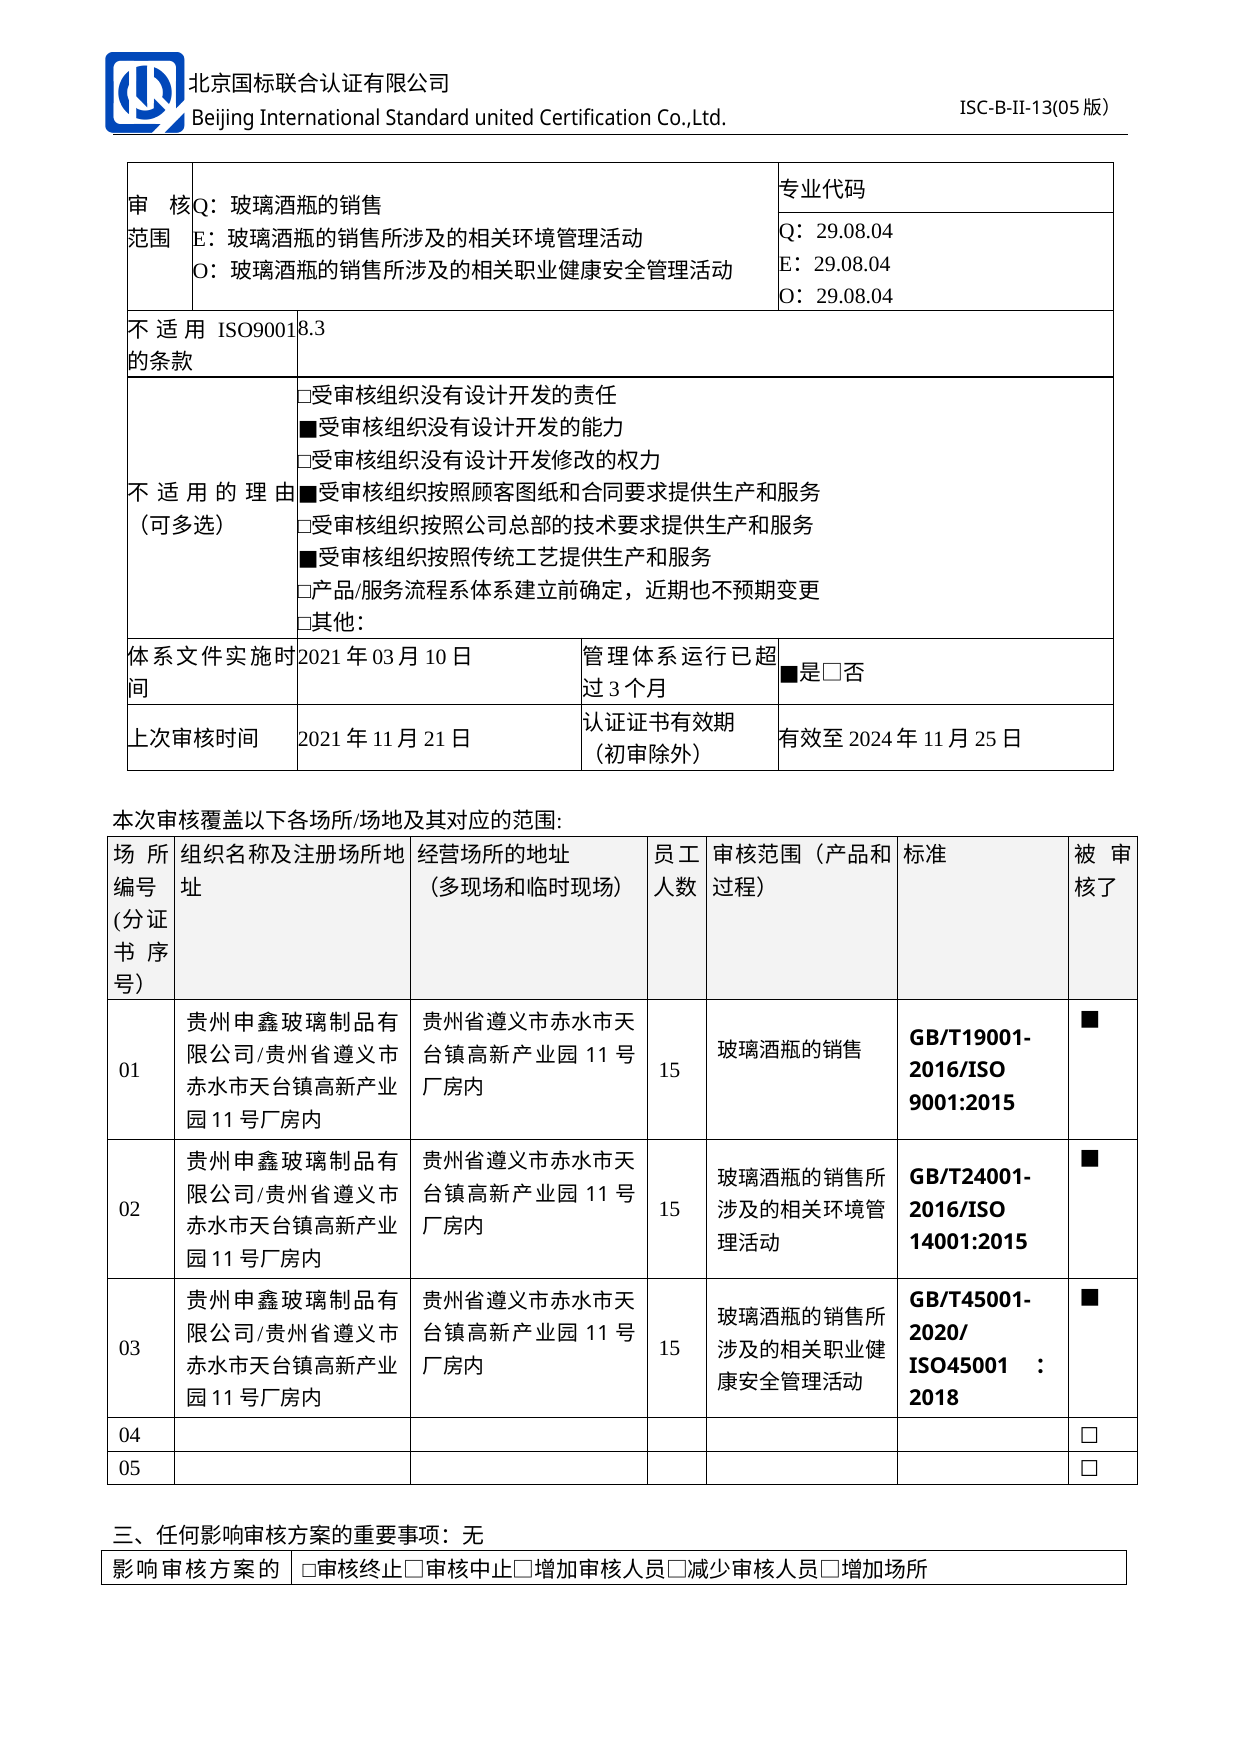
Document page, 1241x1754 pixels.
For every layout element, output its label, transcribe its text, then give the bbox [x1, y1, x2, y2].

table_cell 上次审核时间 [128, 705, 297, 769]
table_cell 02 [108, 1140, 174, 1278]
table_cell 贵州省遵义市赤水市天台镇高新产业园11号厂房内 [411, 1000, 647, 1138]
table_cell □受审核组织没有设计开发的责任 ■受审核组织没有设计开发的能力 □受审核组织没有设计开发修改的权力 ■受审核组织按照顾客图纸和合同要求提供生产和服务 □受审核组织按照公司总部的技术要求提供生产和服务 ■受审核组织按照传统工艺提供生产和服务 □产品/服务流程系体系建立前确定，近期也不预期变更 □其他： [298, 378, 1113, 637]
table_cell [707, 1418, 897, 1451]
table_cell 15 [648, 1000, 706, 1138]
text 三、任何影响审核方案的重要事项：无 [112, 1518, 1128, 1550]
table_header 标准 [898, 837, 1068, 999]
table_cell 8.3 [298, 311, 1113, 376]
table_cell [898, 1452, 1068, 1484]
table_cell Q：29.08.04 E：29.08.04 O：29.08.04 [779, 213, 1113, 310]
table_cell [707, 1452, 897, 1484]
table_cell GB/T19001-2016/ISO 9001:2015 [898, 1000, 1068, 1138]
table_cell [175, 1452, 410, 1484]
table_cell 2021年11月21日 [298, 705, 581, 769]
table_cell 玻璃酒瓶的销售所涉及的相关环境管理活动 [707, 1140, 897, 1278]
table_cell 不适用ISO9001的条款 [128, 311, 297, 376]
picture [105, 52, 185, 133]
table_cell 专业代码 [779, 163, 1113, 212]
table_cell 认证证书有效期 （初审除外） [582, 705, 778, 769]
table_cell 有效至2024年11月25日 [779, 705, 1113, 769]
table_cell ☐ [1069, 1418, 1137, 1451]
table_cell ■ [1069, 1140, 1137, 1278]
table_cell 管理体系运行已超过3个月 [582, 639, 778, 703]
table_cell [175, 1418, 410, 1451]
table_cell 玻璃酒瓶的销售 [707, 1000, 897, 1138]
table_cell [411, 1452, 647, 1484]
table_header 员工人数 [648, 837, 706, 999]
table_cell 04 [108, 1418, 174, 1451]
text 本次审核覆盖以下各场所/场地及其对应的范围: [112, 803, 1128, 836]
table_cell 贵州省遵义市赤水市天台镇高新产业园11号厂房内 [411, 1140, 647, 1278]
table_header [292, 1551, 1126, 1584]
table_cell [898, 1418, 1068, 1451]
table_cell 2021年03月10日 [298, 639, 581, 703]
table_cell 体系文件实施时间 [128, 639, 297, 703]
table_cell 03 [108, 1279, 174, 1417]
table_cell ■是□否 [779, 639, 1113, 703]
table_cell 玻璃酒瓶的销售所涉及的相关职业健康安全管理活动 [707, 1279, 897, 1417]
table_cell ■ [1069, 1000, 1137, 1138]
table_cell 审核范围 [128, 163, 192, 310]
table_header 经营场所的地址 （多现场和临时现场） [411, 837, 647, 999]
table_cell 05 [108, 1452, 174, 1484]
table_cell GB/T45001-2020/ISO45001：2018 [898, 1279, 1068, 1417]
table_header 组织名称及注册场所地址 [175, 837, 410, 999]
table_cell 15 [648, 1279, 706, 1417]
table_cell 贵州省遵义市赤水市天台镇高新产业园11号厂房内 [411, 1279, 647, 1417]
table_cell 贵州申鑫玻璃制品有限公司/贵州省遵义市赤水市天台镇高新产业园11号厂房内 [175, 1140, 410, 1278]
table_cell Q：玻璃酒瓶的销售 E：玻璃酒瓶的销售所涉及的相关环境管理活动 O：玻璃酒瓶的销售所涉及的相关职业健康安全管理活动 [193, 163, 778, 310]
table_cell 01 [108, 1000, 174, 1138]
table_cell 贵州申鑫玻璃制品有限公司/贵州省遵义市赤水市天台镇高新产业园11号厂房内 [175, 1000, 410, 1138]
table_header 场所编号 (分证书序号） [108, 837, 174, 999]
table_cell [648, 1452, 706, 1484]
table_cell [411, 1418, 647, 1451]
table_header 被审核了 [1069, 837, 1137, 999]
table_cell 15 [648, 1140, 706, 1278]
table_cell 不适用的理由（可多选） [128, 378, 297, 637]
table_cell ■ [1069, 1279, 1137, 1417]
table_cell 贵州申鑫玻璃制品有限公司/贵州省遵义市赤水市天台镇高新产业园11号厂房内 [175, 1279, 410, 1417]
table_cell GB/T24001-2016/ISO 14001:2015 [898, 1140, 1068, 1278]
table_header 审核范围（产品和过程） [707, 837, 897, 999]
table_header 影响审核方案的事项 [102, 1551, 291, 1584]
table_cell [648, 1418, 706, 1451]
table_cell ☐ [1069, 1452, 1137, 1484]
